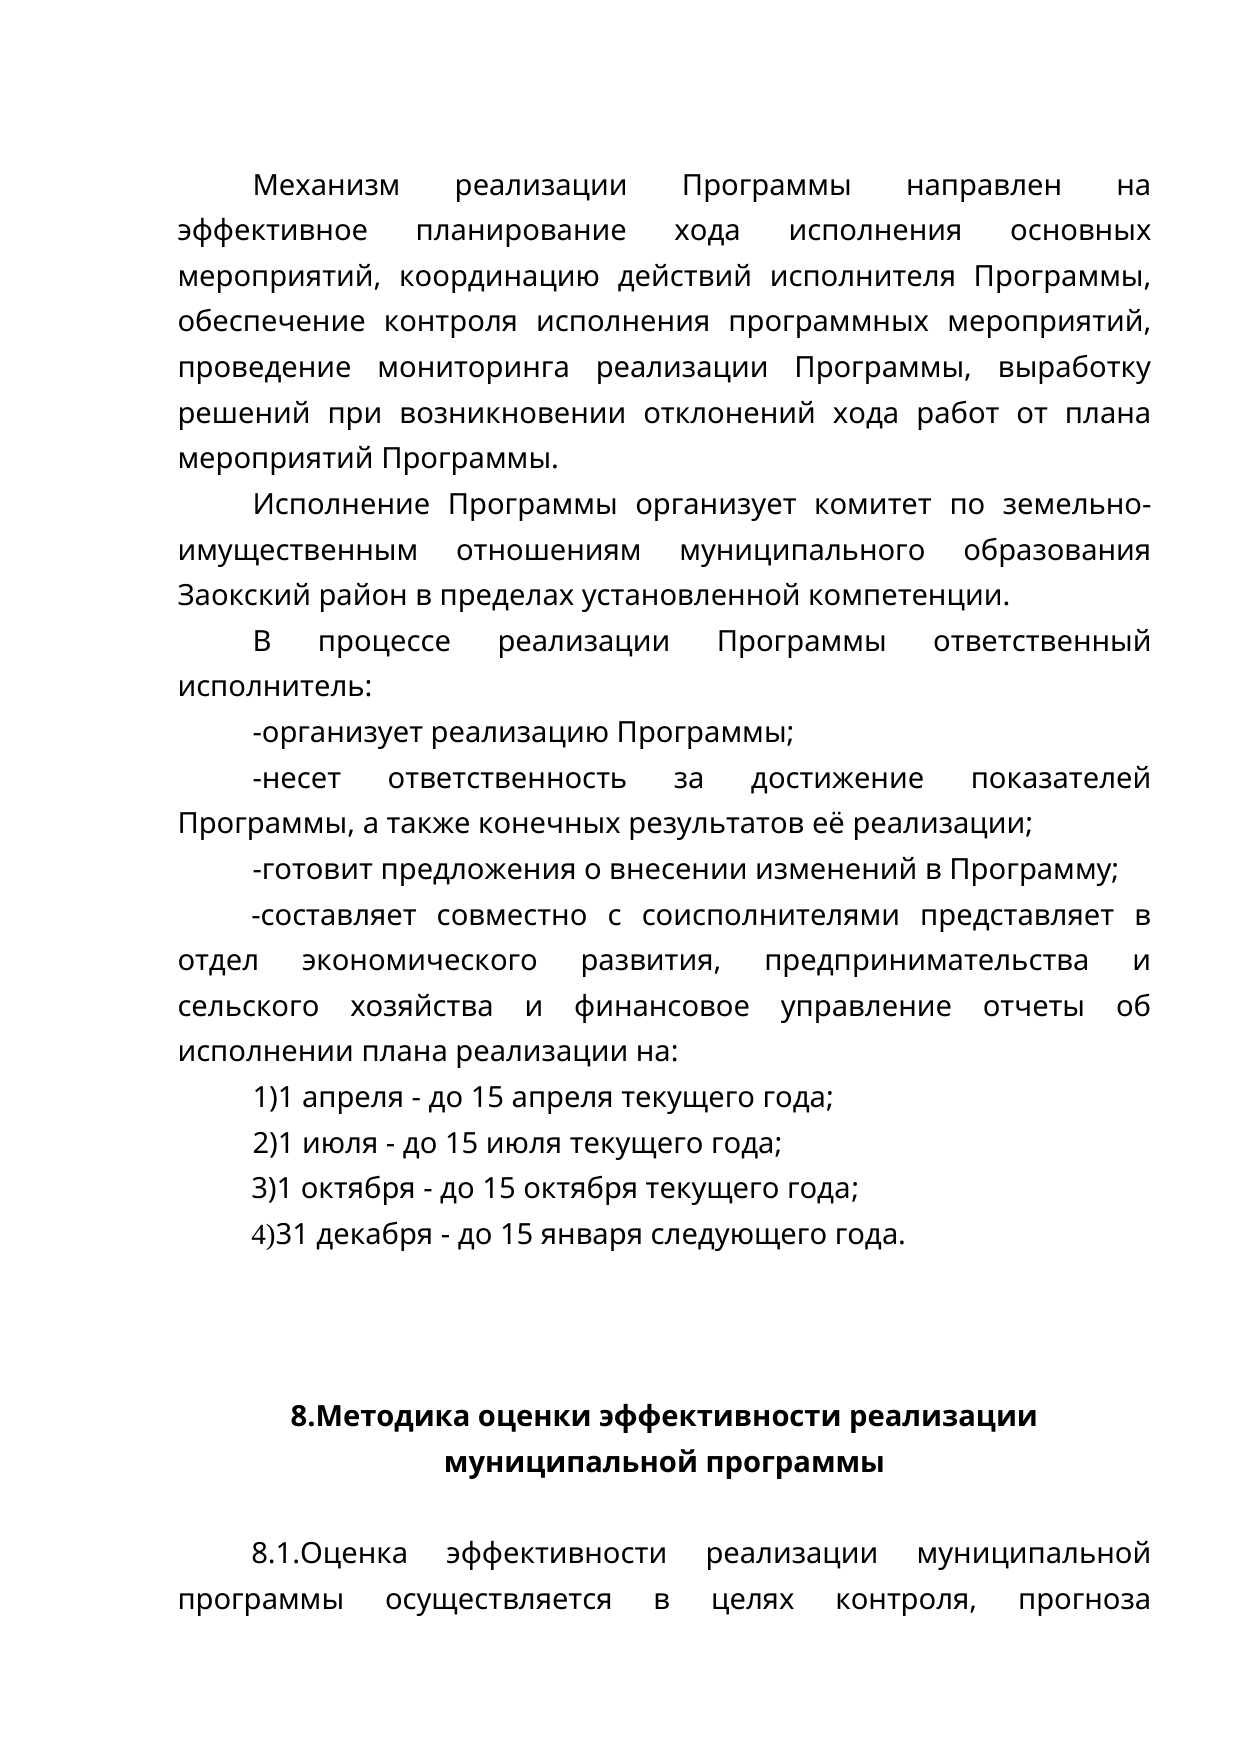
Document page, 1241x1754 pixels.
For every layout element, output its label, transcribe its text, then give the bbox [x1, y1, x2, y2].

text Исполнение Программы организует комитет по земельно-имущественным отношениям муниципального образования Заокский район в пределах установленной компетенции. [177, 483, 1152, 614]
text -организует реализацию Программы; [177, 711, 1152, 751]
text 8.Методика оценки эффективности реализации муниципальной программы [177, 1396, 1152, 1481]
text -несет ответственность за достижение показателей Программы, а также конечных результатов её реализации; [177, 757, 1152, 842]
text Механизм реализации Программы направлен на эффективное планирование хода исполнения основных мероприятий, координацию действий исполнителя Программы, обеспечение контроля исполнения программных мероприятий, проведение мониторинга реализации Программы, выработку решений при возникновении отклонений хода работ от плана мероприятий Программы. [177, 164, 1152, 477]
text 2)1 июля - до 15 июля текущего года; [177, 1122, 1152, 1162]
text -готовит предложения о внесении изменений в Программу; [177, 848, 1152, 888]
text В процессе реализации Программы ответственный исполнитель: [177, 620, 1152, 705]
text -составляет совместно с соисполнителями представляет в отдел экономического развития, предпринимательства и сельского хозяйства и финансовое управление отчеты об исполнении плана реализации на: [177, 894, 1152, 1070]
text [177, 1532, 1152, 1618]
text 4)31 декабря - до 15 января следующего года. [177, 1213, 1152, 1253]
subtitle 3)1 октября - до 15 октября текущего года; [177, 1167, 1152, 1207]
text 1)1 апреля - до 15 апреля текущего года; [177, 1076, 1152, 1116]
